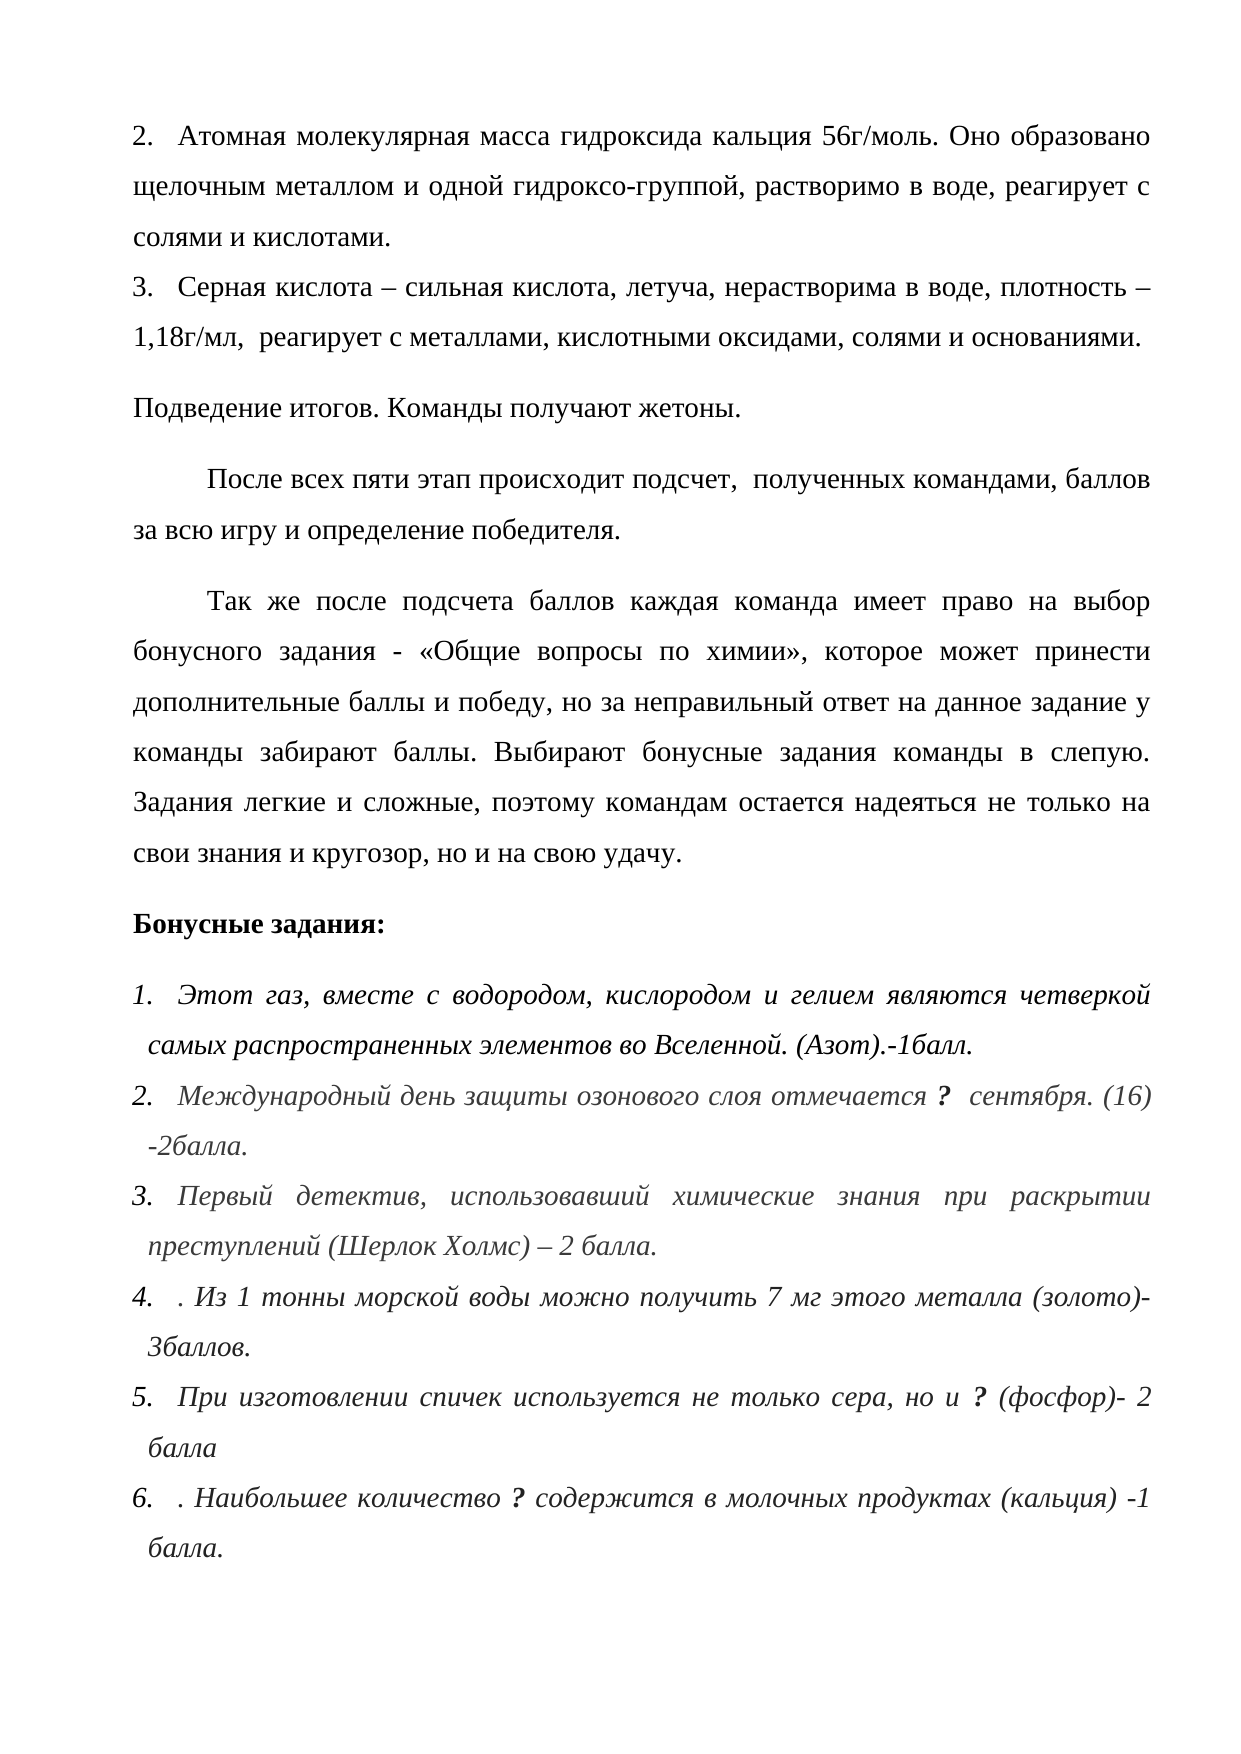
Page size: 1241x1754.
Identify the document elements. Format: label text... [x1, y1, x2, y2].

list Атомная молекулярная масса гидроксида кальция 56г/моль. Оно образовано щелочным металлом и одной гидроксо-группой, растворимо в воде, реагирует с солями и кислотами. [132, 118, 1152, 252]
list . Наибольшее количество ? содержится в молочных продуктах (кальция) -1 балла. [132, 1480, 1152, 1564]
text После всех пяти этап происходит подсчет, полученных командами, баллов за всю игру и определение победителя. [133, 462, 1152, 546]
list При изготовлении спичек используется не только сера, но и ? (фосфор)- 2 балла [132, 1379, 1152, 1463]
text Так же после подсчета баллов каждая команда имеет право на выбор бонусного задания - «Общие вопросы по химии», которое может принести дополнительные баллы и победу, но за неправильный ответ на данное задание у команды забирают баллы. Выбирают бонусные задания команды в слепую. Задания легкие и сложные, поэтому командам остается надеяться не только на свои знания и кругозор, но и на свою удачу. [133, 583, 1152, 868]
list Первый детектив, использовавший химические знания при раскрытии преступлений (Шерлок Холмс) – 2 балла. [132, 1178, 1152, 1262]
list . Из 1 тонны морской воды можно получить 7 мг этого металла (золото)-3баллов. [132, 1279, 1152, 1363]
text Бонусные задания: [133, 906, 1152, 939]
list Серная кислота – сильная кислота, летуча, нерастворима в воде, плотность – 1,18г/мл, реагирует с металлами, кислотными оксидами, солями и основаниями. [132, 269, 1152, 353]
text Подведение итогов. Команды получают жетоны. [133, 391, 1152, 424]
list Международный день защиты озонового слоя отмечается ? сентября. (16) -2балла. [132, 1078, 1152, 1161]
list Этот газ, вместе с водородом, кислородом и гелием являются четверкой самых распространенных элементов во Вселенной. (Азот).-1балл. [132, 977, 1152, 1061]
